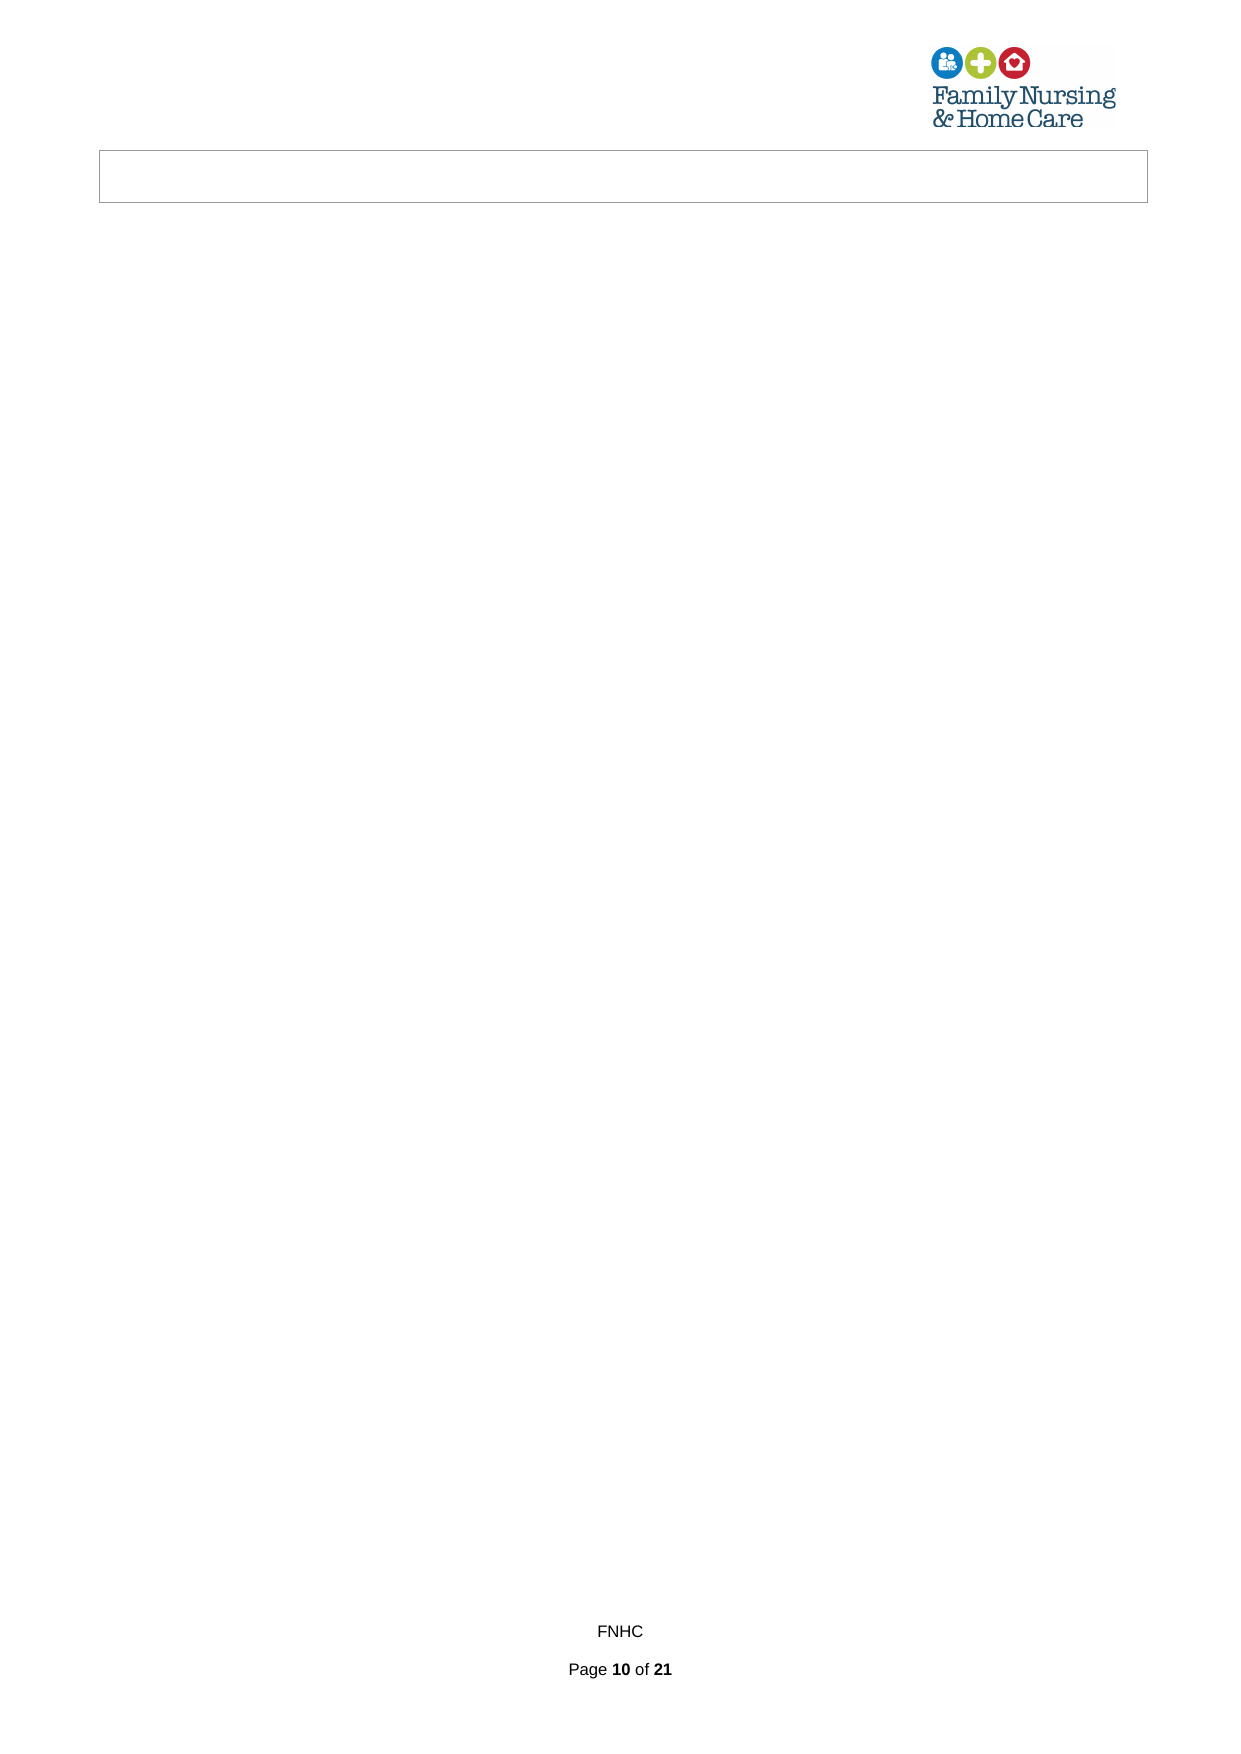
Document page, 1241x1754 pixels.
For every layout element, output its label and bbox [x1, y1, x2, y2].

picture [928, 45, 1116, 127]
table_cell [100, 151, 1147, 202]
